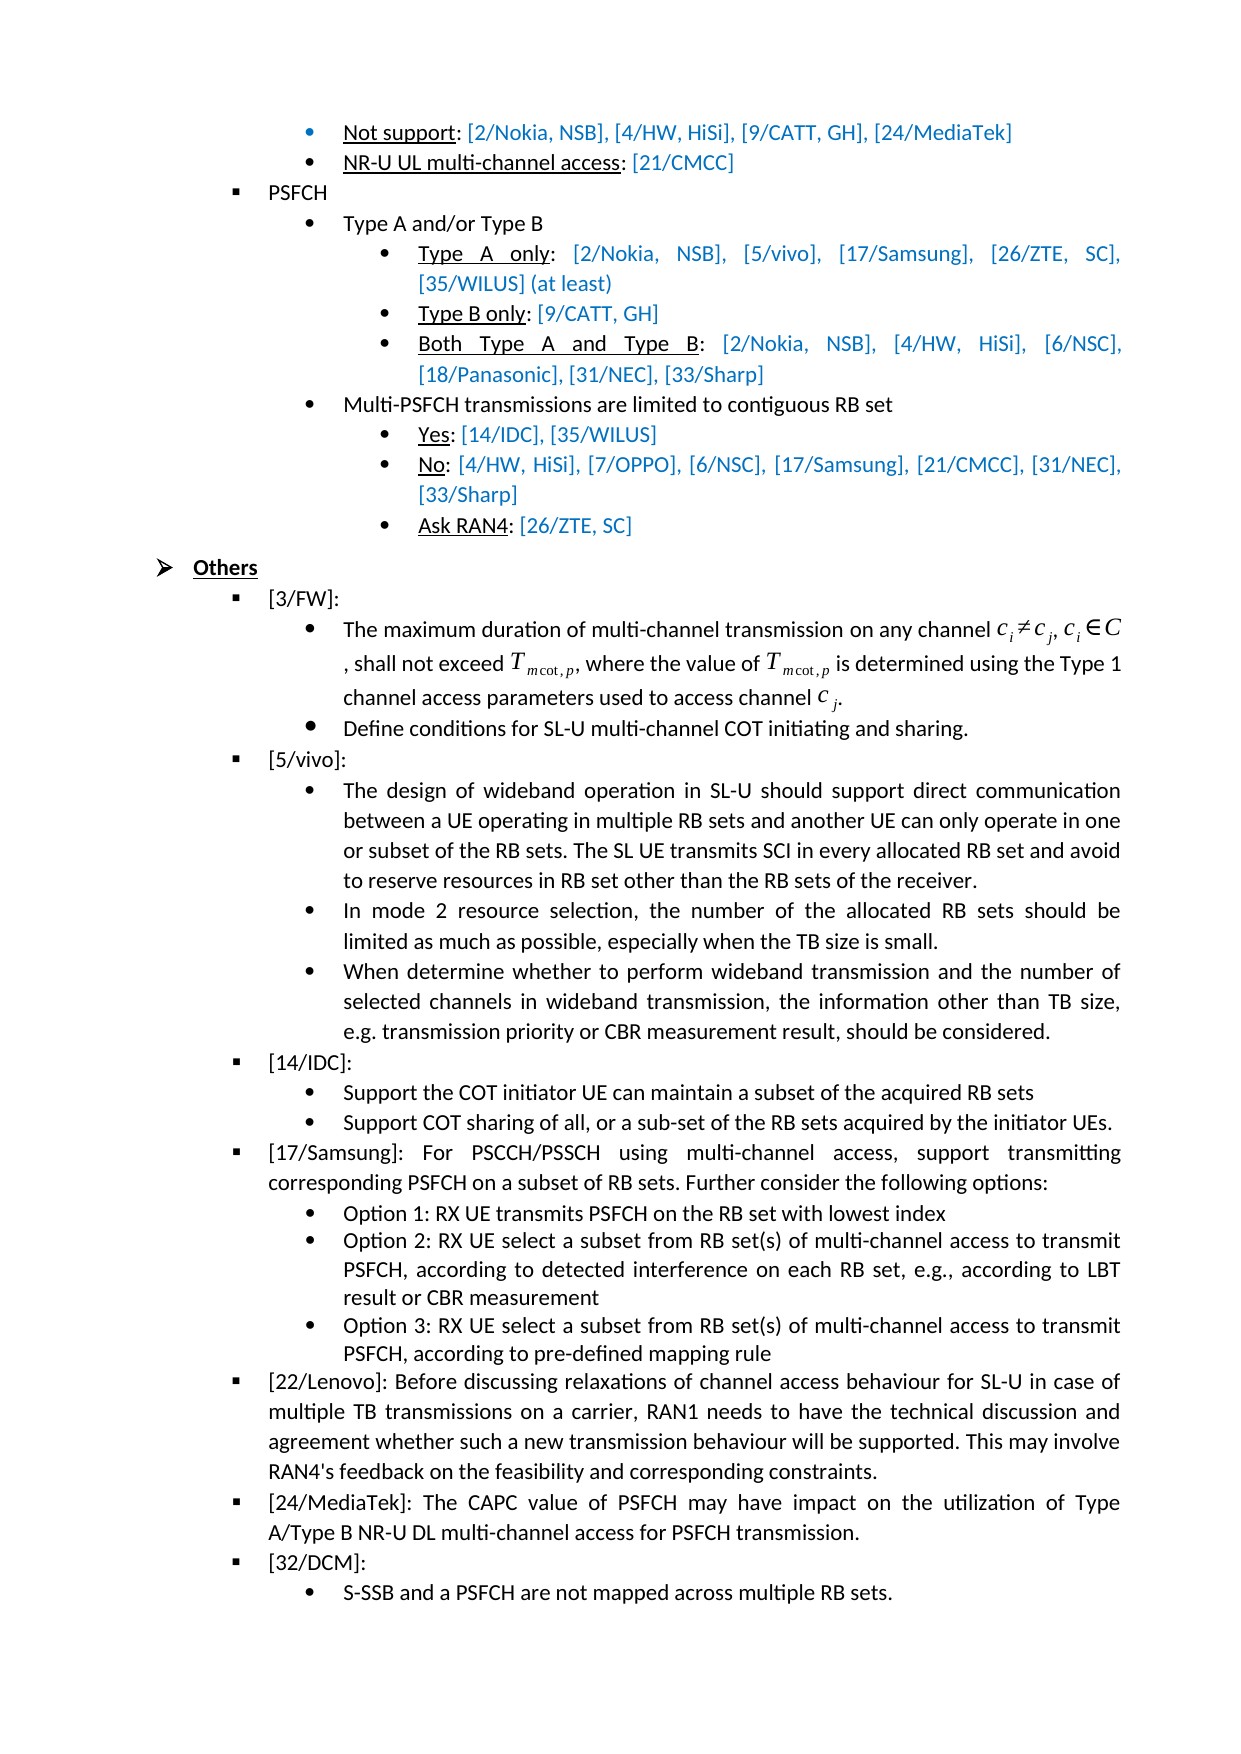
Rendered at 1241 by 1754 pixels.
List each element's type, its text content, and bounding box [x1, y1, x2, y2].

list Both Type A and Type B: [2/Nokia, NSB], [4/HW, HiSi], [6/NSC], [18/Panasonic], [31/NEC], [33/Sharp] [381, 329, 1122, 388]
list Option 1: RX UE transmits PSFCH on the RB set with lowest index [306, 1199, 1122, 1227]
list [3/FW]: [231, 584, 1122, 612]
list [14/IDC]: [231, 1048, 1122, 1076]
list Not support: [2/Nokia, NSB], [4/HW, HiSi], [9/CATT, GH], [24/MediaTek] [306, 118, 1122, 146]
list Support COT sharing of all, or a sub-set of the RB sets acquired by the initiator UEs. [306, 1108, 1122, 1136]
list Option 2: RX UE select a subset from RB set(s) of multi-channel access to transmit PSFCH, according to detected interference on each RB set, e.g., according to LBT result or CBR measurement [306, 1227, 1122, 1311]
list Ask RAN4: [26/ZTE, SC] [381, 511, 1122, 539]
list [5/vivo]: [231, 746, 1122, 773]
list Type A only: [2/Nokia, NSB], [5/vivo], [17/Samsung], [26/ZTE, SC], [35/WILUS] (at least) [381, 239, 1122, 297]
list Multi-PSFCH transmissions are limited to contiguous RB set [306, 390, 1122, 418]
list Others [156, 553, 1122, 582]
list No: [4/HW, HiSi], [7/OPPO], [6/NSC], [17/Samsung], [21/CMCC], [31/NEC], [33/Sharp] [381, 450, 1122, 509]
list Define conditions for SL-U multi-channel COT initiating and sharing. [306, 714, 1122, 743]
list Type B only: [9/CATT, GH] [381, 299, 1122, 327]
list S-SSB and a PSFCH are not mapped across multiple RB sets. [306, 1578, 1122, 1606]
list PSFCH [231, 178, 1122, 207]
list Option 3: RX UE select a subset from RB set(s) of multi-channel access to transmit PSFCH, according to pre-defined mapping rule [306, 1311, 1122, 1367]
list When determine whether to perform wideband transmission and the number of selected channels in wideband transmission, the information other than TB size, e.g. transmission priority or CBR measurement result, should be considered. [306, 957, 1122, 1045]
list [32/DCM]: [231, 1548, 1122, 1576]
list Support the COT initiator UE can maintain a subset of the acquired RB sets [306, 1078, 1122, 1106]
list The design of wideband operation in SL-U should support direct communication between a UE operating in multiple RB sets and another UE can only operate in one or subset of the RB sets. The SL UE transmits SCI in every allocated RB set and avoid to reserve resources in RB set other than the RB sets of the receiver. [306, 776, 1122, 894]
list The maximum duration of multi-channel transmission on any channel , , shall not exceed , where the value of is determined using the Type 1 channel access parameters used to access channel . [306, 614, 1122, 712]
list Yes: [14/IDC], [35/WILUS] [381, 420, 1122, 448]
list [17/Samsung]: For PSCCH/PSSCH using multi-channel access, support transmitting corresponding PSFCH on a subset of RB sets. Further consider the following options: [231, 1138, 1122, 1196]
list In mode 2 resource selection, the number of the allocated RB sets should be limited as much as possible, especially when the TB size is small. [306, 897, 1122, 955]
list Type A and/or Type B [306, 209, 1122, 237]
list [24/MediaTek]: The CAPC value of PSFCH may have impact on the utilization of Type A/Type B NR-U DL multi-channel access for PSFCH transmission. [231, 1488, 1122, 1546]
list NR-U UL multi-channel access: [21/CMCC] [306, 148, 1122, 176]
list [22/Lenovo]: Before discussing relaxations of channel access behaviour for SL-U in case of multiple TB transmissions on a carrier, RAN1 needs to have the technical discussion and agreement whether such a new transmission behaviour will be supported. This may involve RAN4's feedback on the feasibility and corresponding constraints. [231, 1367, 1122, 1485]
